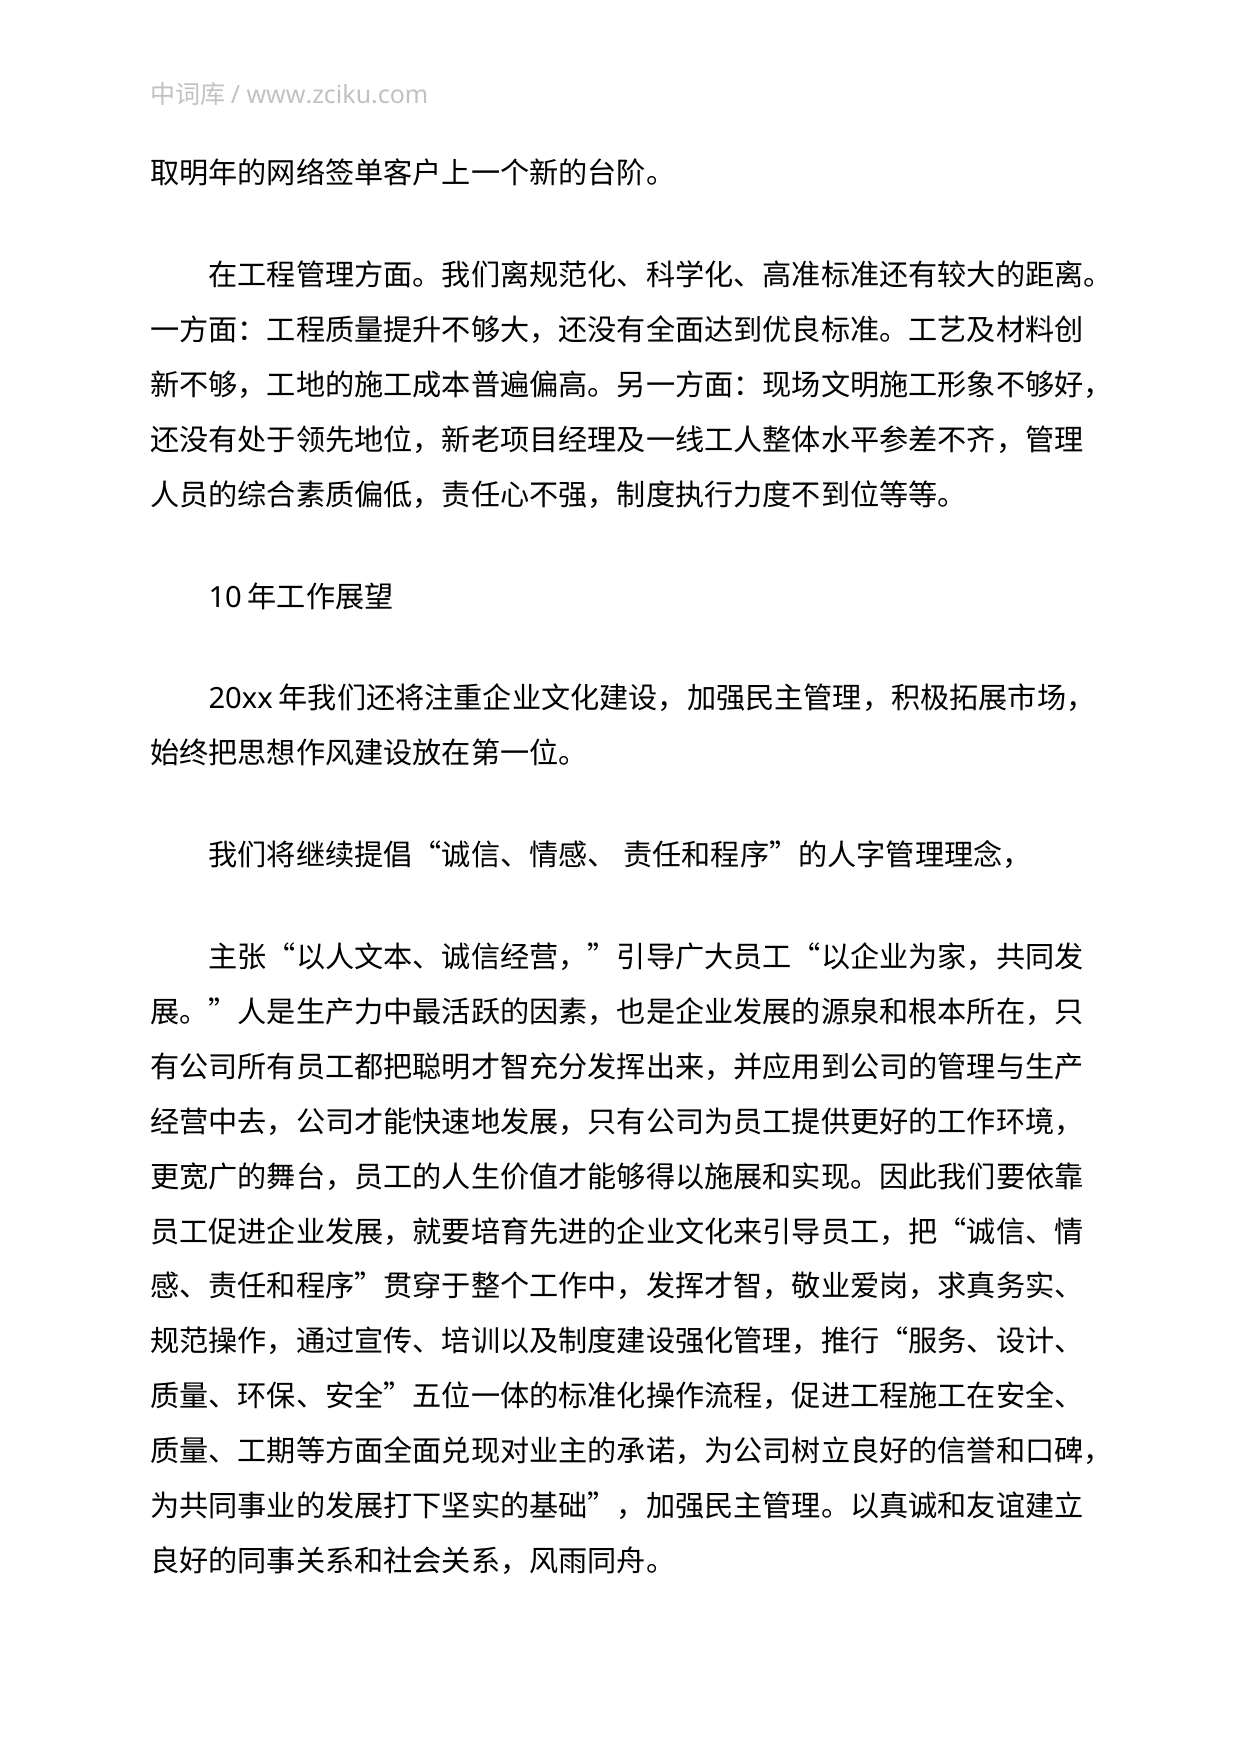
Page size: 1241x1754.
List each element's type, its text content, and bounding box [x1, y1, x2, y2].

text 10年工作展望 [150, 573, 1090, 616]
text 20xx年我们还将注重企业文化建设，加强民主管理，积极拓展市场，始终把思想作风建设放在第一位。 [150, 675, 1090, 772]
text 我们将继续提倡“诚信、情感、 责任和程序”的人字管理理念， [150, 832, 1090, 874]
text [150, 150, 1090, 192]
text 在工程管理方面。我们离规范化、科学化、高准标准还有较大的距离。一方面：工程质量提升不够大，还没有全面达到优良标准。工艺及材料创新不够，工地的施工成本普遍偏高。另一方面：现场文明施工形象不够好，还没有处于领先地位，新老项目经理及一线工人整体水平参差不齐，管理人员的综合素质偏低，责任心不强，制度执行力度不到位等等。 [150, 252, 1090, 514]
text 主张“以人文本、诚信经营，”引导广大员工“以企业为家，共同发展。”人是生产力中最活跃的因素，也是企业发展的源泉和根本所在，只有公司所有员工都把聪明才智充分发挥出来，并应用到公司的管理与生产经营中去，公司才能快速地发展，只有公司为员工提供更好的工作环境，更宽广的舞台，员工的人生价值才能够得以施展和实现。因此我们要依靠员工促进企业发展，就要培育先进的企业文化来引导员工，把“诚信、情感、责任和程序”贯穿于整个工作中，发挥才智，敬业爱岗，求真务实、规范操作，通过宣传、培训以及制度建设强化管理，推行“服务、设计、质量、环保、安全”五位一体的标准化操作流程，促进工程施工在安全、质量、工期等方面全面兑现对业主的承诺，为公司树立良好的信誉和口碑，为共同事业的发展打下坚实的基础”，加强民主管理。以真诚和友谊建立良好的同事关系和社会关系，风雨同舟。 [150, 934, 1090, 1580]
